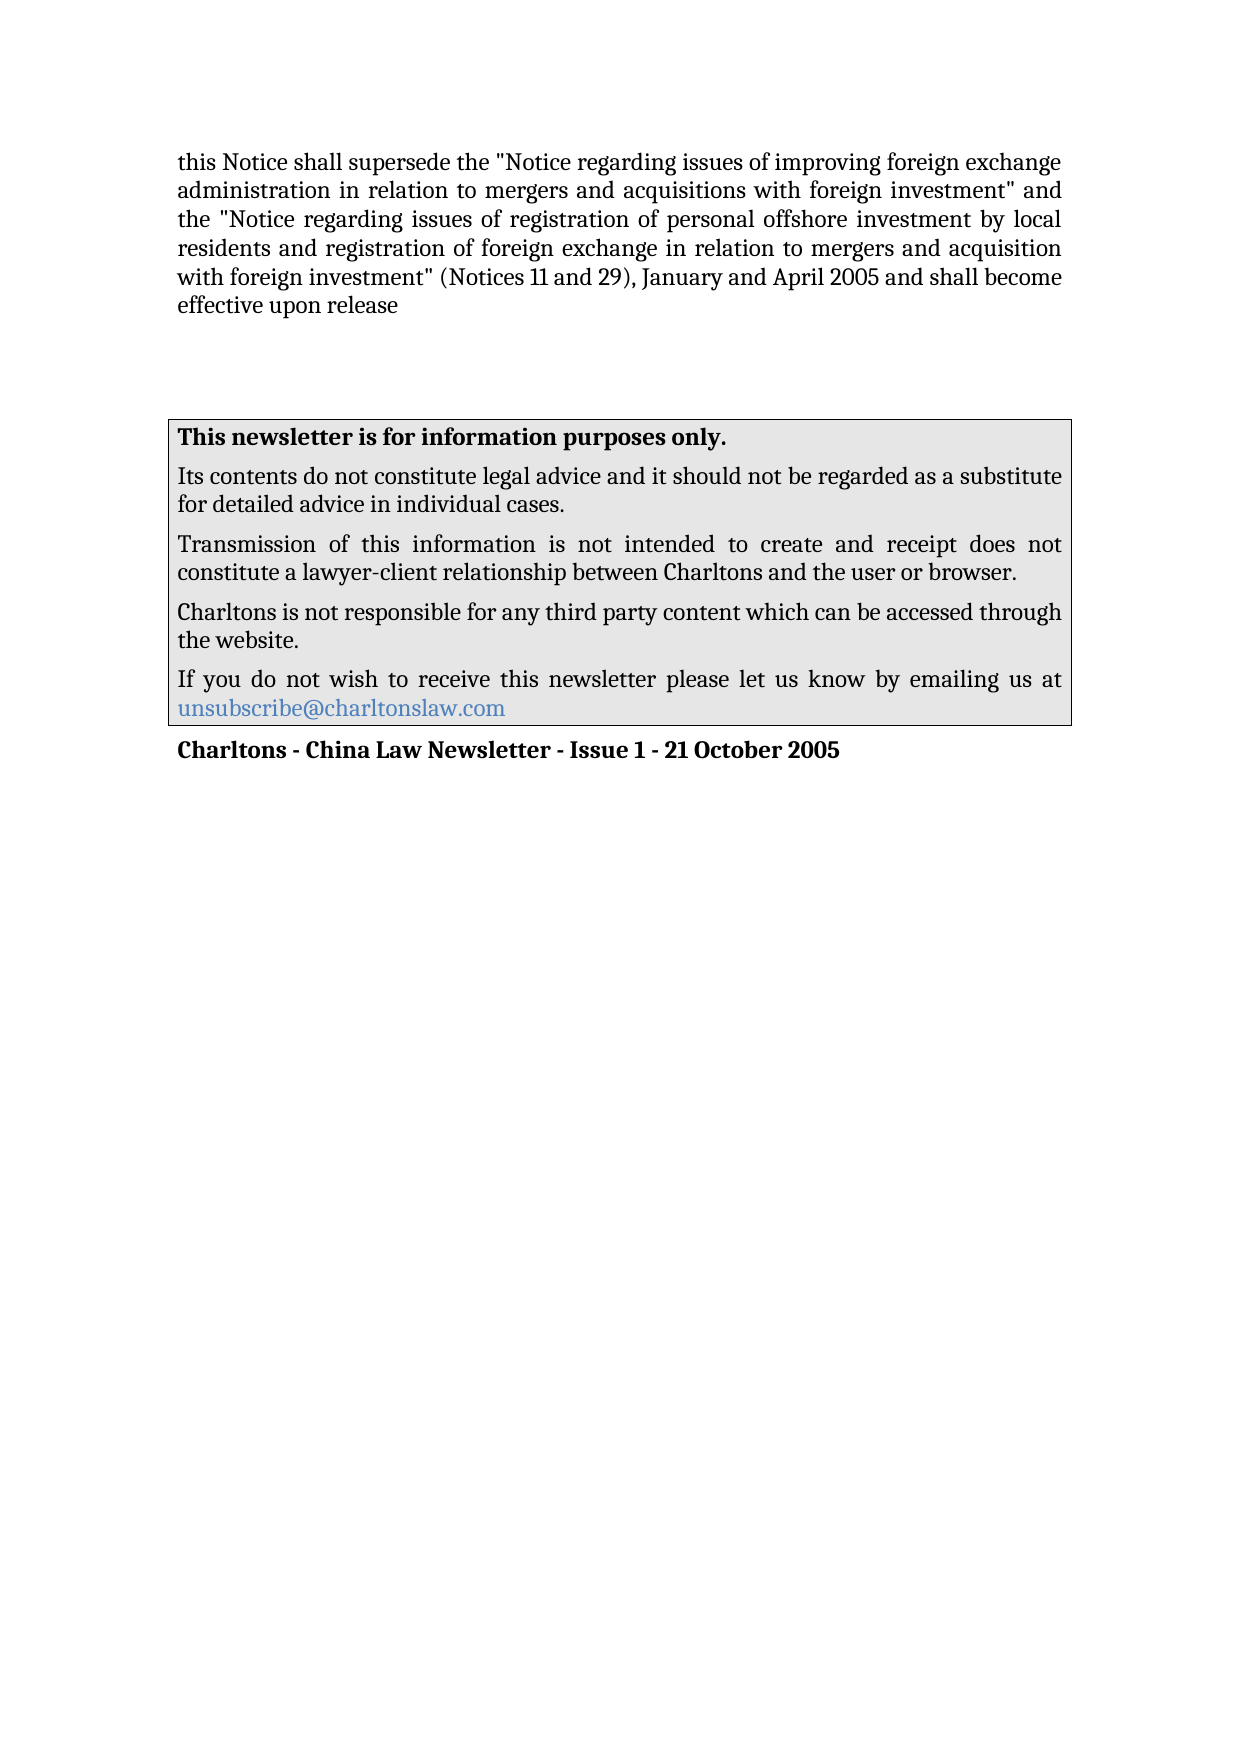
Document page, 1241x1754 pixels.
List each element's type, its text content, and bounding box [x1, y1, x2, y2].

text Transmission of this information is not intended to create and receipt does not constitute a lawyer-client relationship between Charltons and the user or browser. [169, 526, 1071, 587]
text Its contents do not constitute legal advice and it should not be regarded as a substitute for detailed advice in individual cases. [169, 458, 1071, 519]
text Charltons is not responsible for any third party content which can be accessed through the website. [169, 594, 1071, 655]
text If you do not wish to receive this newsletter please let us know by emailing us at unsubscribe@charltonslaw.com [169, 662, 1071, 725]
text Charltons - China Law Newsletter - Issue 1 - 21 October 2005 [177, 736, 1063, 765]
text This newsletter is for information purposes only. [169, 420, 1071, 451]
